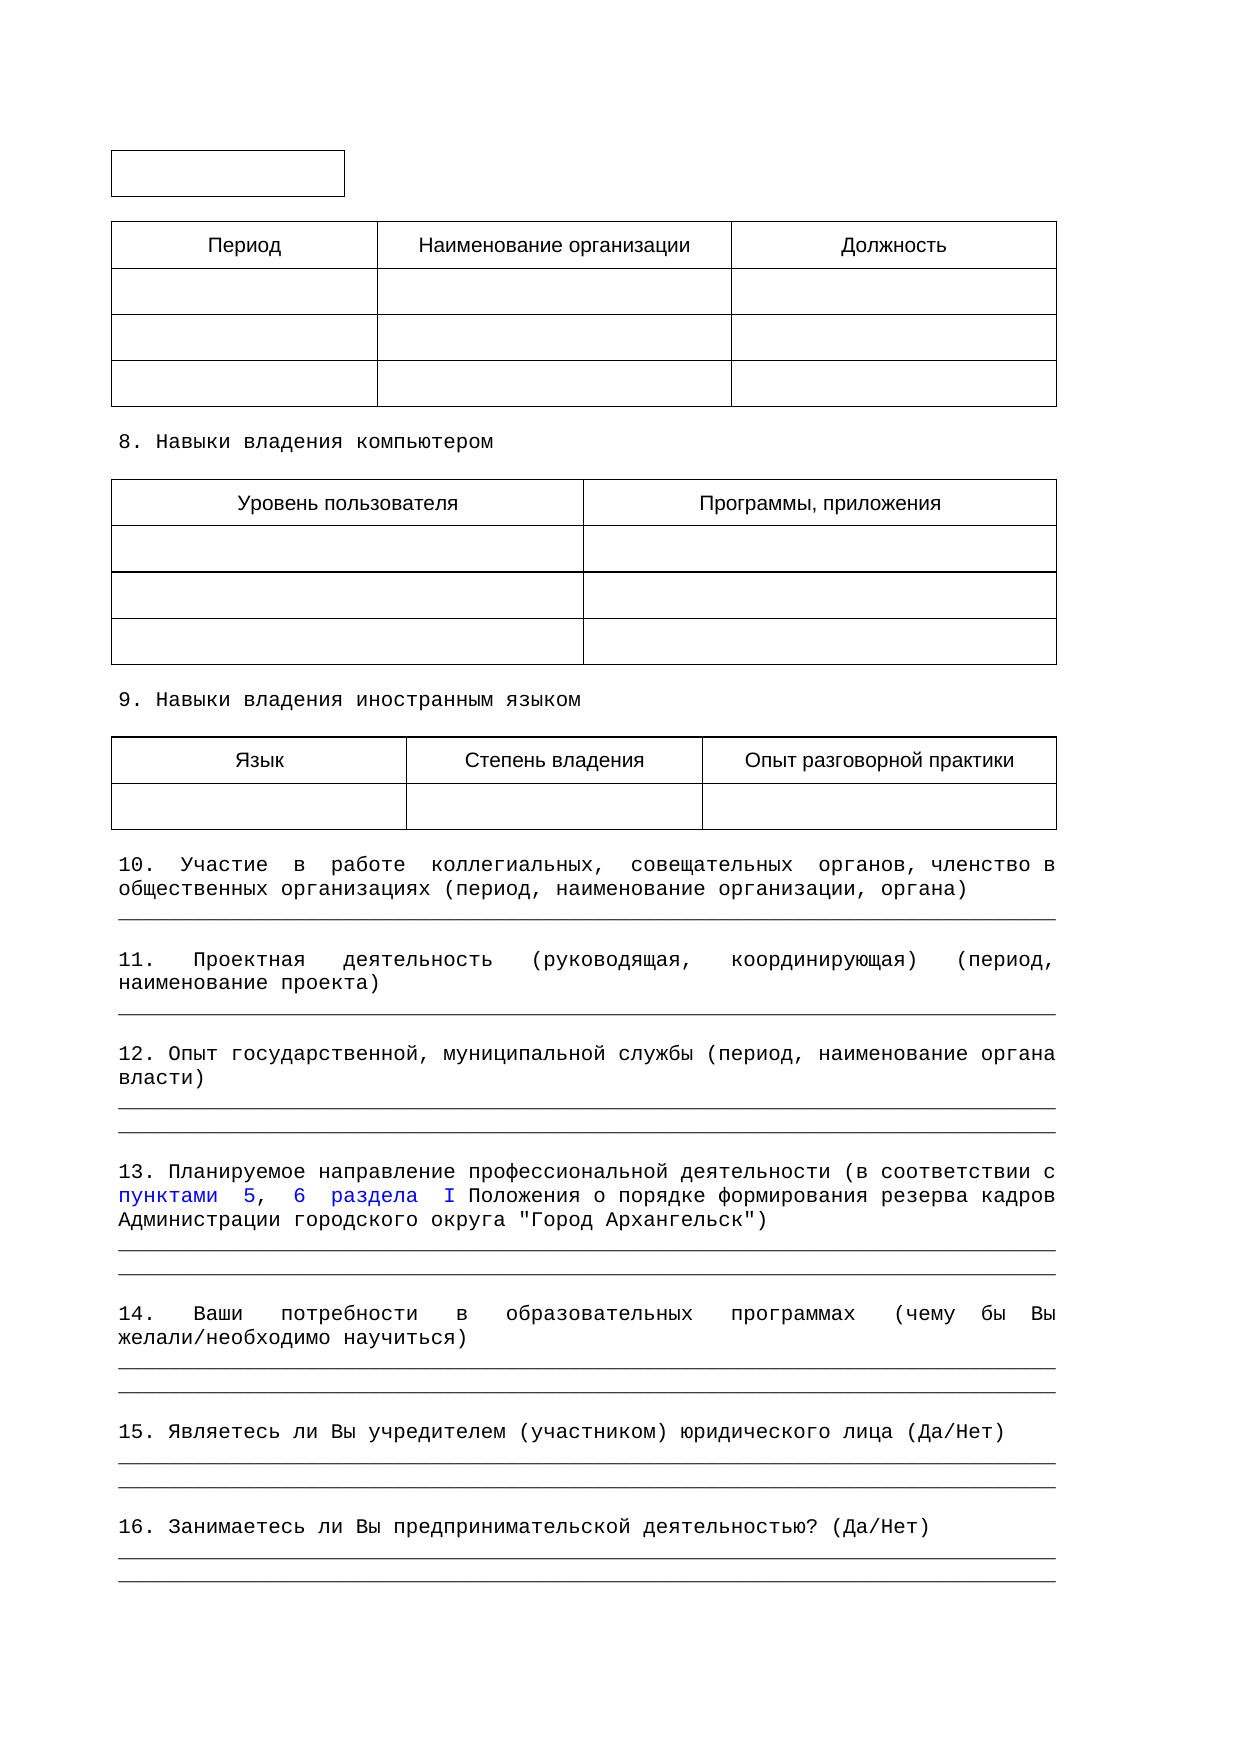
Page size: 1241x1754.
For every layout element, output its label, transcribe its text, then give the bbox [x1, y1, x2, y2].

table_cell [407, 784, 702, 829]
table_cell [112, 269, 377, 314]
text 10. Участие в работе коллегиальных, совещательных органов, членство в [118, 854, 1181, 878]
text ___________________________________________________________________________ [118, 901, 1181, 925]
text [118, 1540, 1181, 1563]
table_header [112, 151, 344, 196]
text желали/необходимо научиться) [118, 1327, 1181, 1351]
table_header Должность [732, 222, 1056, 267]
table_header Наименование организации [378, 222, 731, 267]
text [118, 1563, 1181, 1587]
text пунктами 5, 6 раздела I Положения о порядке формирования резерва кадров [118, 1185, 1181, 1209]
text общественных организациях (период, наименование организации, органа) [118, 878, 1181, 901]
text ___________________________________________________________________________ [118, 1469, 1181, 1492]
text ___________________________________________________________________________ [118, 1256, 1181, 1279]
table_header Период [112, 222, 377, 267]
text власти) [118, 1067, 1181, 1090]
table_cell [584, 573, 1056, 618]
table_cell [584, 619, 1056, 664]
text 8. Навыки владения компьютером [118, 431, 1181, 455]
table_cell [703, 784, 1056, 829]
table_header Уровень пользователя [112, 480, 583, 525]
text 9. Навыки владения иностранным языком [118, 689, 1181, 712]
table_cell [112, 526, 583, 571]
text ___________________________________________________________________________ [118, 1114, 1181, 1138]
text 16. Занимаетесь ли Вы предпринимательской деятельностью? (Да/Нет) [118, 1516, 1181, 1540]
table_header Программы, приложения [584, 480, 1056, 525]
text ___________________________________________________________________________ [118, 1232, 1181, 1256]
text ___________________________________________________________________________ [118, 1374, 1181, 1398]
table_header Опыт разговорной практики [703, 738, 1056, 783]
table_cell [732, 361, 1056, 406]
text ___________________________________________________________________________ [118, 1090, 1181, 1114]
text 13. Планируемое направление профессиональной деятельности (в соответствии с [118, 1161, 1181, 1185]
table_cell [732, 315, 1056, 360]
table_cell [378, 315, 731, 360]
text 15. Являетесь ли Вы учредителем (участником) юридического лица (Да/Нет) [118, 1421, 1181, 1445]
text наименование проекта) [118, 972, 1181, 996]
table_cell [112, 784, 406, 829]
table_cell [112, 315, 377, 360]
text ___________________________________________________________________________ [118, 1445, 1181, 1469]
table_cell [112, 619, 583, 664]
table_cell [732, 269, 1056, 314]
table_cell [584, 526, 1056, 571]
table_cell [378, 269, 731, 314]
text ___________________________________________________________________________ [118, 996, 1181, 1019]
table_cell [112, 573, 583, 618]
text ___________________________________________________________________________ [118, 1351, 1181, 1374]
text Администрации городского округа "Город Архангельск") [118, 1209, 1181, 1232]
text 12. Опыт государственной, муниципальной службы (период, наименование органа [118, 1043, 1181, 1067]
table_cell [112, 361, 377, 406]
text 11. Проектная деятельность (руководящая, координирующая) (период, [118, 948, 1181, 972]
table_header Язык [112, 738, 406, 783]
table_header Степень владения [407, 738, 702, 783]
table_cell [378, 361, 731, 406]
text 14. Ваши потребности в образовательных программах (чему бы Вы [118, 1303, 1181, 1327]
